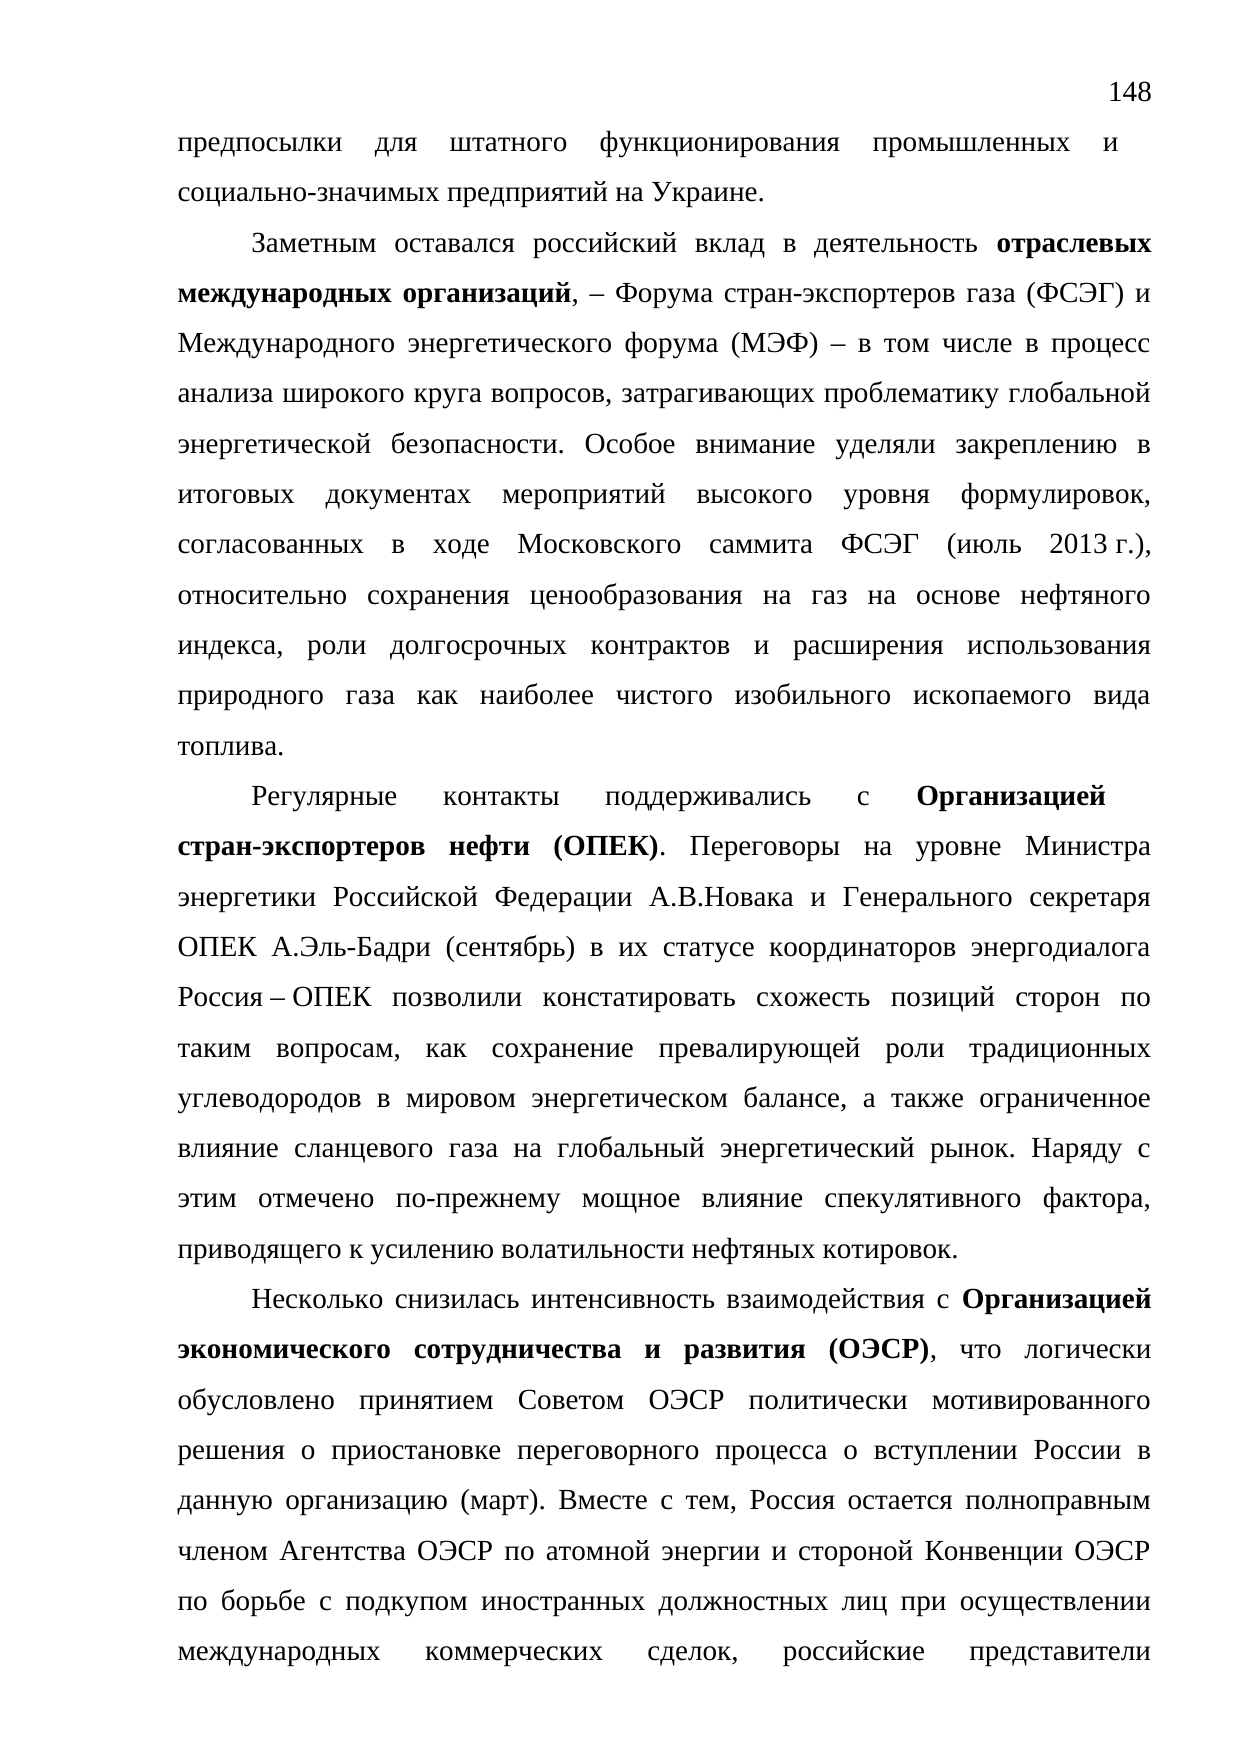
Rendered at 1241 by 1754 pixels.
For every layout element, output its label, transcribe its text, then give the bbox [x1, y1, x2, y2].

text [177, 1281, 1152, 1667]
text Регулярные контакты поддерживались с Организацией стран-экспортеров нефти (ОПЕК). Переговоры на уровне Министра энергетики Российской Федерации А.В.Новака и Генерального секретаря ОПЕК А.Эль-Бадри (сентябрь) в их статусе координаторов энергодиалога Россия – ОПЕК позволили констатировать схожесть позиций сторон по таким вопросам, как сохранение превалирующей роли традиционных углеводородов в мировом энергетическом балансе, а также ограниченное влияние сланцевого газа на глобальный энергетический рынок. Наряду с этим отмечено по-прежнему мощное влияние спекулятивного фактора, приводящего к усилению волатильности нефтяных котировок. [177, 778, 1152, 1264]
text Заметным оставался российский вклад в деятельность отраслевых международных организаций, – Форума стран-экспортеров газа (ФСЭГ) и Международного энергетического форума (МЭФ) – в том числе в процесс анализа широкого круга вопросов, затрагивающих проблематику глобальной энергетической безопасности. Особое внимание уделяли закреплению в итоговых документах мероприятий высокого уровня формулировок, согласованных в ходе Московского саммита ФСЭГ (июль 2013 г.), относительно сохранения ценообразования на газ на основе нефтяного индекса, роли долгосрочных контрактов и расширения использования природного газа как наиболее чистого изобильного ископаемого вида топлива. [177, 225, 1152, 761]
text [177, 124, 1152, 208]
